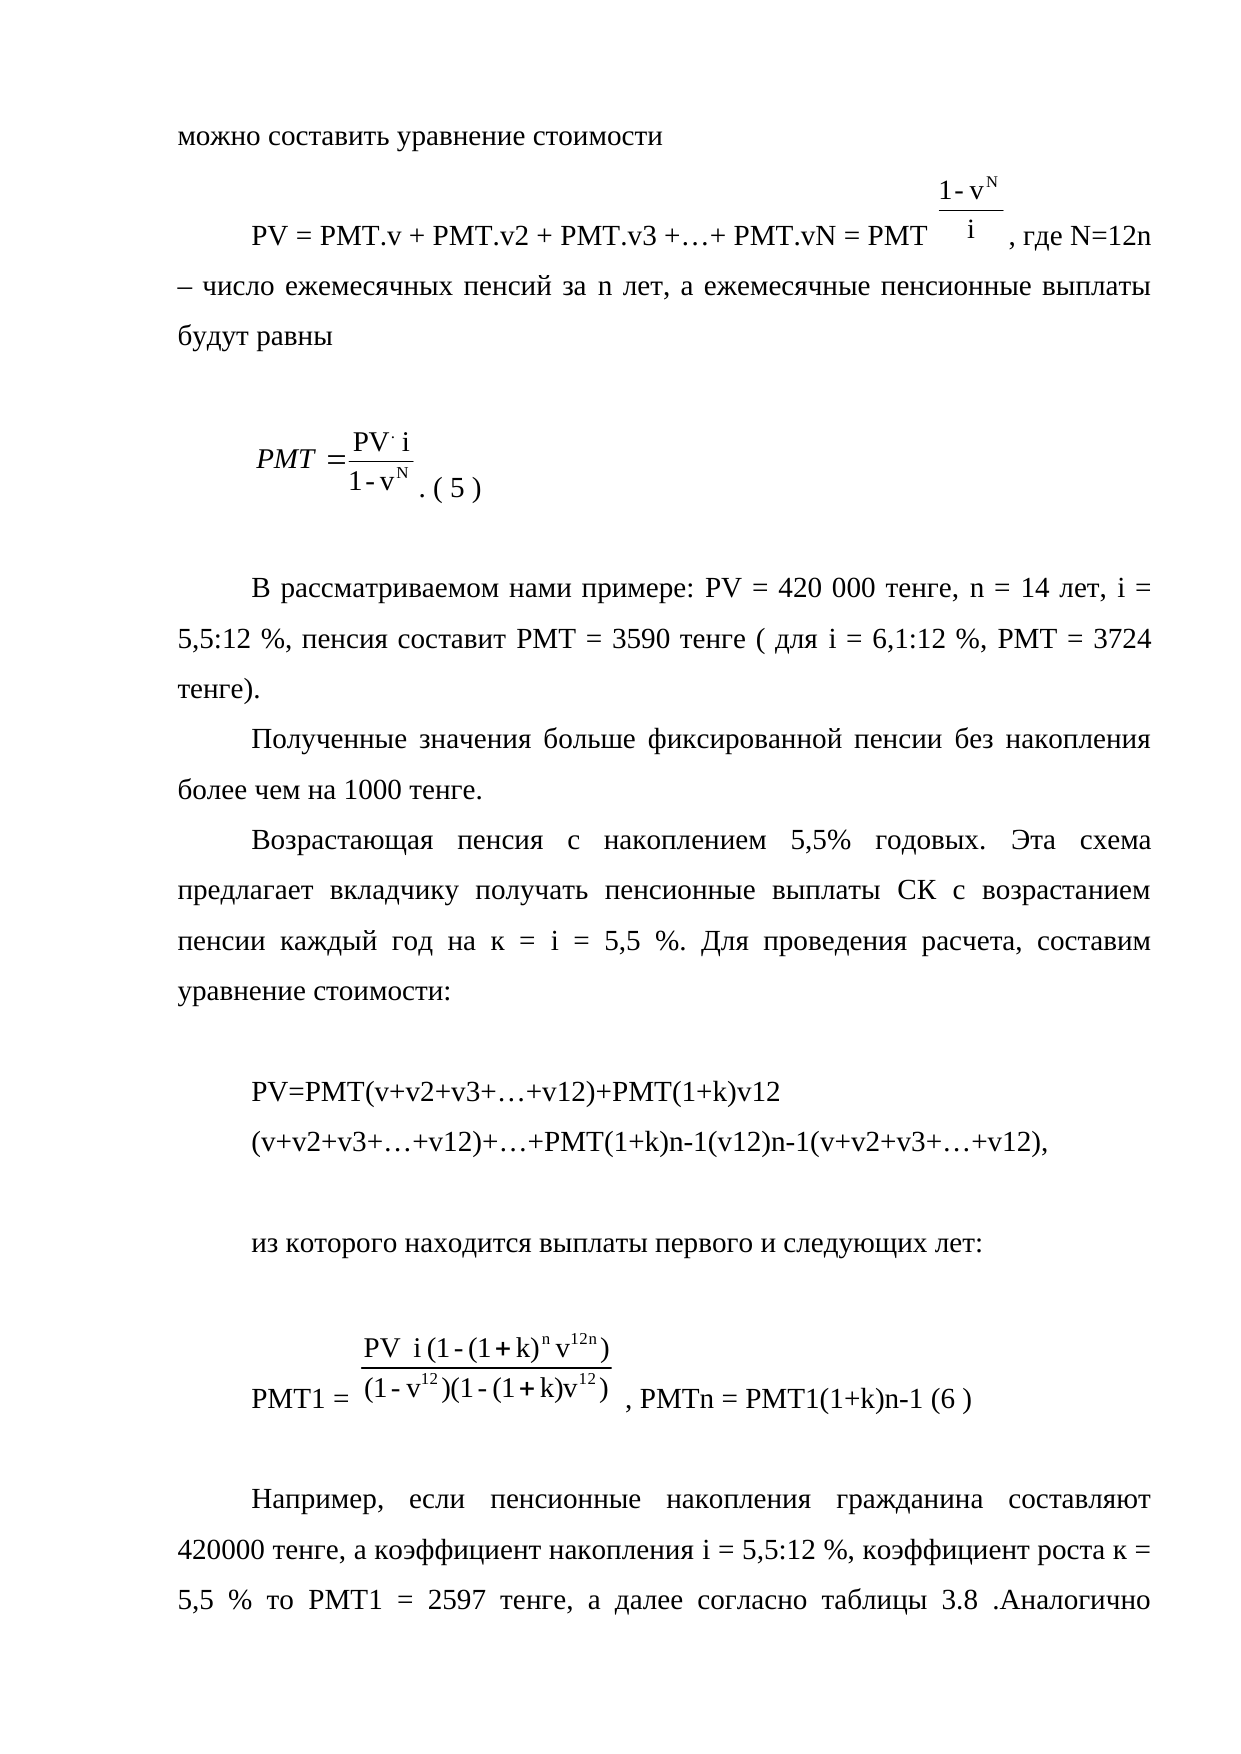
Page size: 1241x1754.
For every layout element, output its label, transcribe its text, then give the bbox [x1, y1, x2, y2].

text (v+v2+v3+…+v12)+…+PMT(1+k)n-1(v12)n-1(v+v2+v3+…+v12), [177, 1124, 1152, 1158]
text PV=PMT(v+v2+v3+…+v12)+PMT(1+k)v12 [177, 1074, 1152, 1107]
text Возрастающая пенсия с накоплением 5,5% годовых. Эта схема предлагает вкладчику получать пенсионные выплаты СК с возрастанием пенсии каждый год на к = i = 5,5 %. Для проведения расчета, составим уравнение стоимости: [177, 822, 1152, 1007]
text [177, 118, 1152, 152]
text В рассматриваемом нами примере: PV = 420 000 тенге, n = 14 лет, i = 5,5:12 %, пенсия составит PMT = 3590 тенге ( для i = 6,1:12 %, PMT = 3724 тенге). [177, 571, 1152, 705]
text PV = PMT.v + PMT.v2 + PMT.v3 +…+ PMT.vN = PMT , где N=12n – число ежемесячных пенсий за n лет, а ежемесячные пенсионные выплаты будут равны [177, 168, 1152, 352]
text Полученные значения больше фиксированной пенсии без накопления более чем на 1000 тенге. [177, 722, 1152, 805]
text PMT1 = , PMTn = PMT1(1+k)n-1 (6 ) [177, 1325, 1152, 1414]
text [177, 1482, 1152, 1616]
text из которого находится выплаты первого и следующих лет: [177, 1225, 1152, 1258]
text . ( 5 ) [177, 419, 1152, 503]
